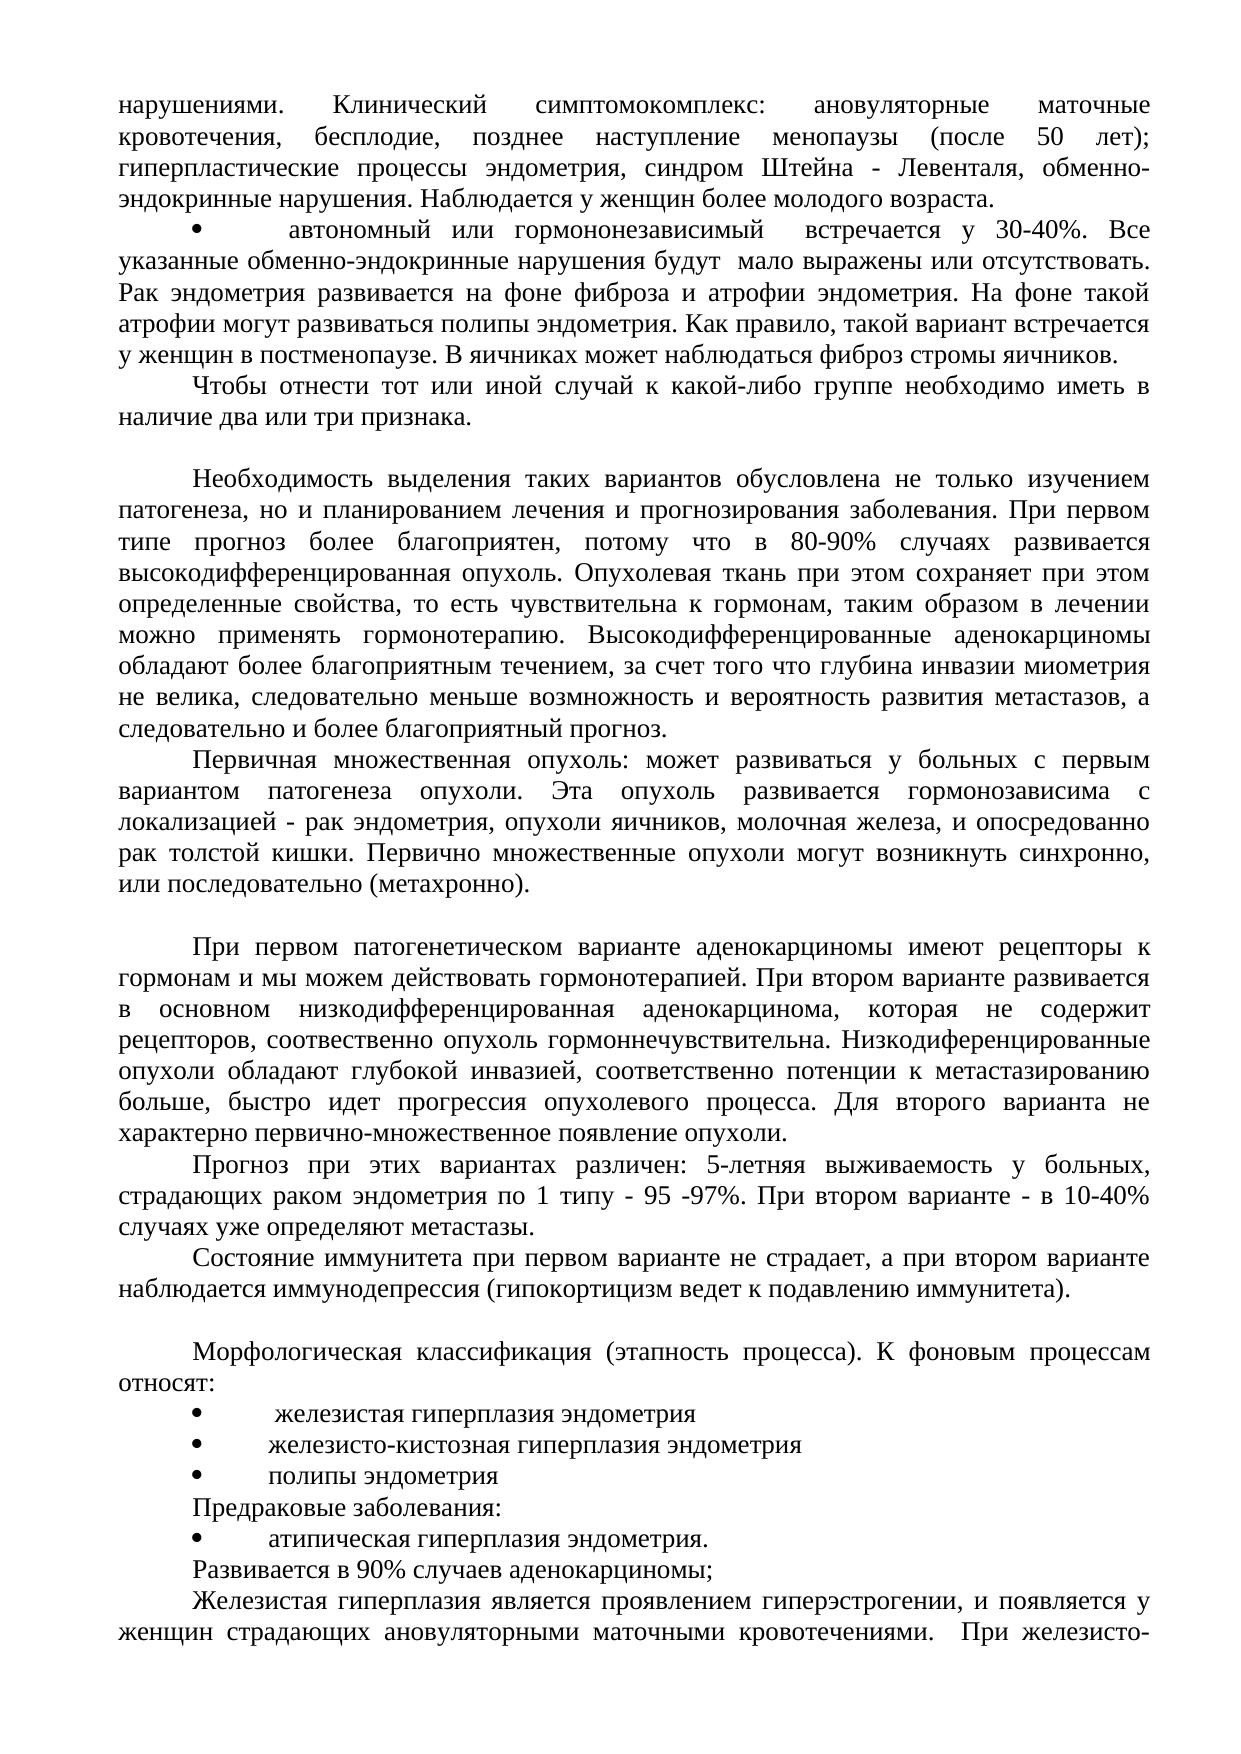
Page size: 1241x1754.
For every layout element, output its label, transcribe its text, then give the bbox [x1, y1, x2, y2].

list полипы эндометрия [118, 1459, 1152, 1491]
text Морфологическая классификация (этапность процесса). К фоновым процессам относят: [118, 1334, 1152, 1397]
text Предраковые заболевания: [118, 1491, 1152, 1522]
text Прогноз при этих вариантах различен: 5-летняя выживаемость у больных, страдающих раком эндометрия по 1 типу - 95 -97%. При втором варианте - в 10-40% случаях уже определяют метастазы. [118, 1148, 1152, 1241]
text Развивается в 90% случаев аденокарциномы; [118, 1553, 1152, 1584]
list атипическая гиперплазия эндометрия. [118, 1522, 1152, 1553]
list автономный или гормононезависимый встречается у 30-40%. Все указанные обменно-эндокринные нарушения будут мало выражены или отсутствовать. Рак эндометрия развивается на фоне фиброза и атрофии эндометрия. На фоне такой атрофии могут развиваться полипы эндометрия. Как правило, такой вариант встречается у женщин в постменопаузе. В яичниках может наблюдаться фиброз стромы яичников. [118, 213, 1152, 369]
list железисто-кистозная гиперплазия эндометрия [118, 1428, 1152, 1459]
text Чтобы отнести тот или иной случай к какой-либо группе необходимо иметь в наличие два или три признака. [118, 369, 1152, 431]
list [118, 89, 1152, 213]
text При первом патогенетическом варианте аденокарциномы имеют рецепторы к гормонам и мы можем действовать гормонотерапией. При втором варианте развивается в основном низкодифференцированная аденокарцинома, которая не содержит рецепторов, соотвественно опухоль гормоннечувствительна. Низкодиференцированные опухоли обладают глубокой инвазией, соответственно потенции к метастазированию больше, быстро идет прогрессия опухолевого процесса. Для второго варианта не характерно первично-множественное появление опухоли. [118, 930, 1152, 1148]
text Состояние иммунитета при первом варианте не страдает, а при втором варианте наблюдается иммунодепрессия (гипокортицизм ведет к подавлению иммунитета). [118, 1241, 1152, 1303]
list железистая гиперплазия эндометрия [118, 1397, 1152, 1428]
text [118, 1584, 1152, 1646]
text Необходимость выделения таких вариантов обусловлена не только изучением патогенеза, но и планированием лечения и прогнозирования заболевания. При первом типе прогноз более благоприятен, потому что в 80-90% случаях развивается высокодифференцированная опухоль. Опухолевая ткань при этом сохраняет при этом определенные свойства, то есть чувствительна к гормонам, таким образом в лечении можно применять гормонотерапию. Высокодифференцированные аденокарциномы обладают более благоприятным течением, за счет того что глубина инвазии миометрия не велика, следовательно меньше возмножность и вероятность развития метастазов, а следовательно и более благоприятный прогноз. [118, 462, 1152, 743]
text Первичная множественная опухоль: может развиваться у больных с первым вариантом патогенеза опухоли. Эта опухоль развивается гормонозависима с локализацией - рак эндометрия, опухоли яичников, молочная железа, и опосредованно рак толстой кишки. Первично множественные опухоли могут возникнуть синхронно, или последовательно (метахронно). [118, 743, 1152, 898]
